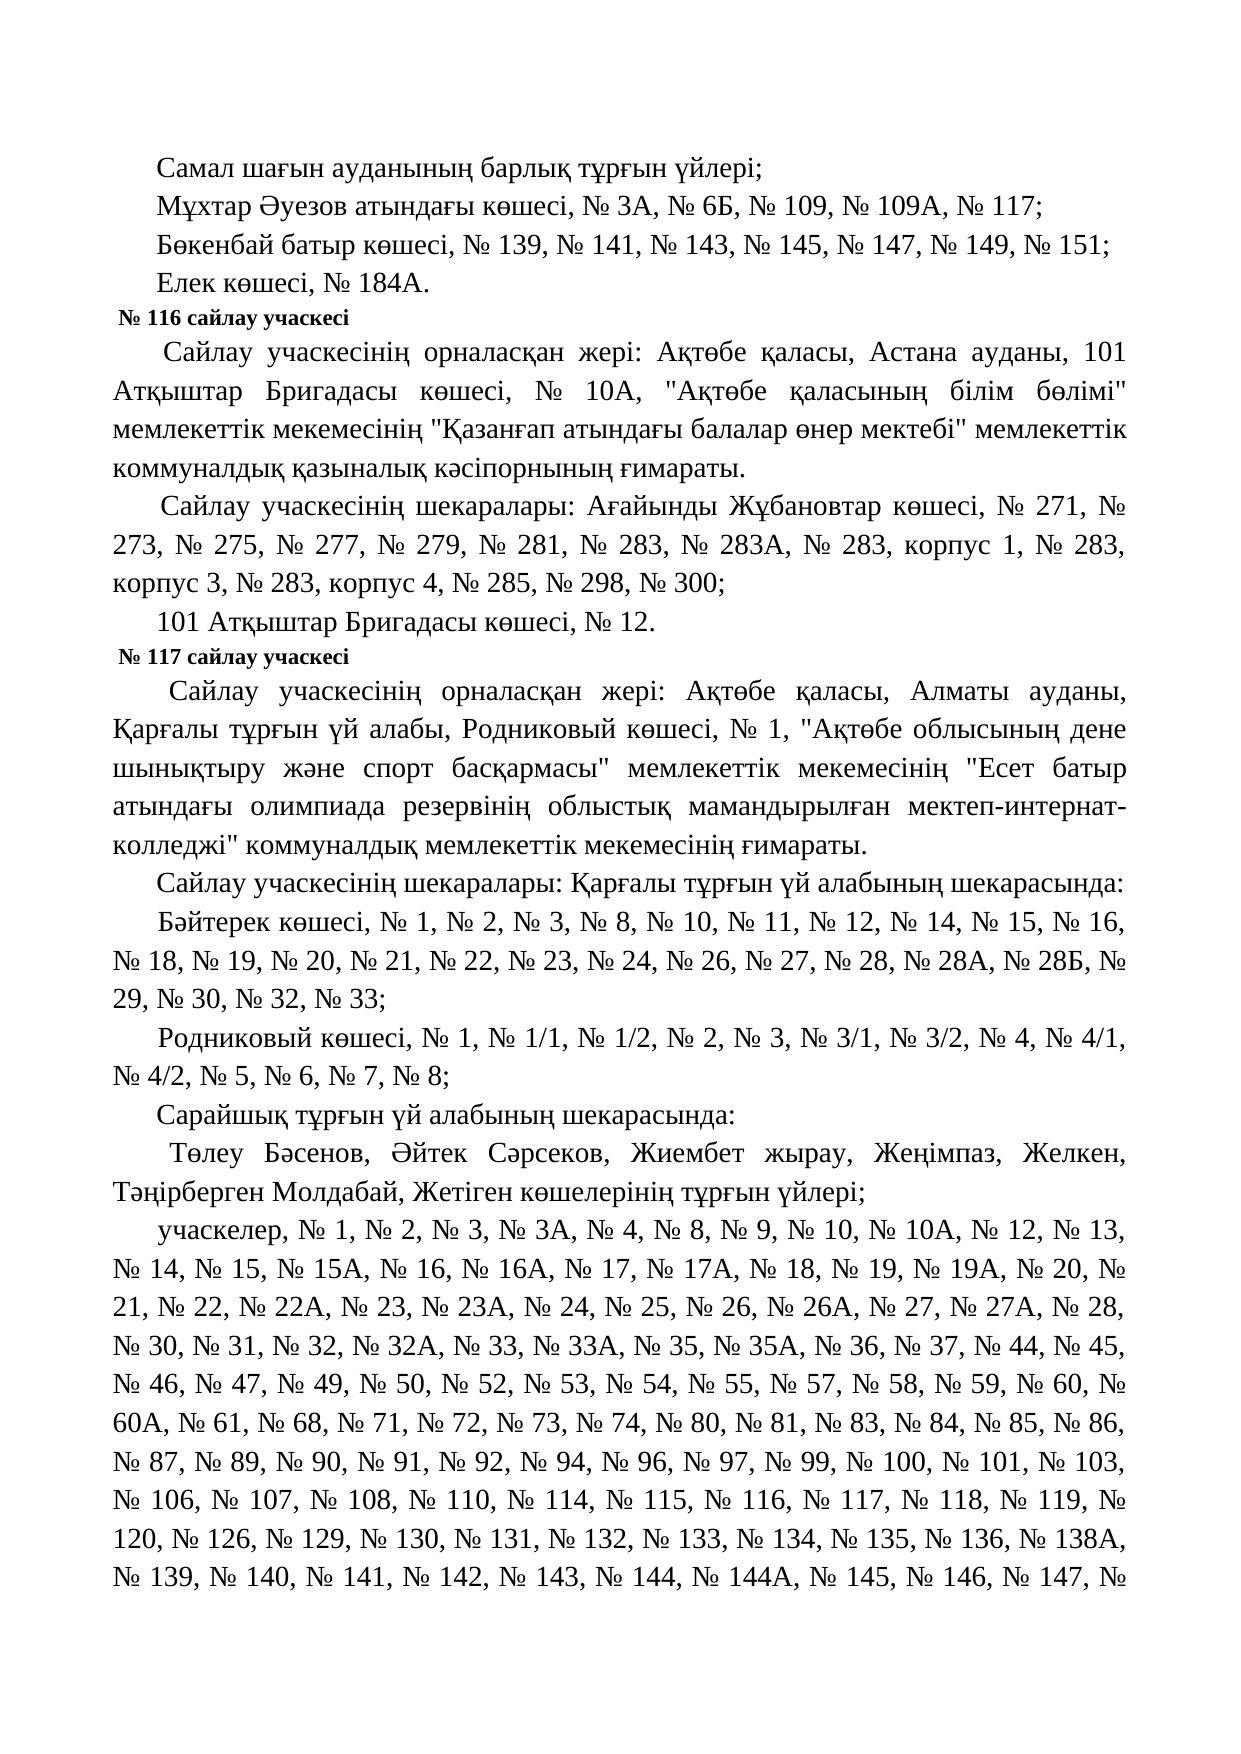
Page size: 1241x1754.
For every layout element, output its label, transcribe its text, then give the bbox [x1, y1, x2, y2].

text Сайлау учаскесінің орналасқан жері: Ақтөбе қаласы, Астана ауданы, 101 Атқыштар Бригадасы көшесі, № 10А, "Ақтөбе қаласының білім бөлімі" мемлекеттік мекемесінің "Қазанғап атындағы балалар өнер мектебі" мемлекеттік коммуналдық қазыналық кәсіпорнының ғимараты. [112, 334, 1128, 483]
text № 116 сайлау учаскесі [112, 304, 1128, 331]
text Самал шағын ауданының барлық тұрғын үйлері; [112, 150, 1128, 183]
text № 117 сайлау учаскесі [112, 643, 1128, 669]
text Родниковый көшесі, № 1, № 1/1, № 1/2, № 2, № 3, № 3/1, № 3/2, № 4, № 4/1, № 4/2, № 5, № 6, № 7, № 8; [112, 1020, 1128, 1092]
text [112, 1212, 1128, 1593]
text Бәйтерек көшесі, № 1, № 2, № 3, № 8, № 10, № 11, № 12, № 14, № 15, № 16, № 18, № 19, № 20, № 21, № 22, № 23, № 24, № 26, № 27, № 28, № 28А, № 28Б, № 29, № 30, № 32, № 33; [112, 904, 1128, 1015]
text Төлеу Бәсенов, Әйтек Сәрсеков, Жиембет жырау, Жеңімпаз, Желкен, Тәңірберген Молдабай, Жетіген көшелерінің тұрғын үйлері; [112, 1135, 1128, 1207]
text Сайлау учаскесінің шекаралары: Қарғалы тұрғын үй алабының шекарасында: [112, 866, 1128, 899]
text Сайлау учаскесінің шекаралары: Ағайынды Жұбановтар көшесі, № 271, № 273, № 275, № 277, № 279, № 281, № 283, № 283А, № 283, корпус 1, № 283, корпус 3, № 283, корпус 4, № 285, № 298, № 300; [112, 488, 1128, 599]
text Бөкенбай батыр көшесі, № 139, № 141, № 143, № 145, № 147, № 149, № 151; [112, 227, 1128, 261]
text 101 Атқыштар Бригадасы көшесі, № 12. [112, 604, 1128, 638]
text Мұхтар Әуезов атындағы көшесі, № 3А, № 6Б, № 109, № 109А, № 117; [112, 188, 1128, 222]
text Сарайшық тұрғын үй алабының шекарасында: [112, 1097, 1128, 1130]
text Сайлау учаскесінің орналасқан жері: Ақтөбе қаласы, Алматы ауданы, Қарғалы тұрғын үй алабы, Родниковый көшесі, № 1, "Ақтөбе облысының дене шынықтыру және спорт басқармасы" мемлекеттік мекемесінің "Есет батыр атындағы олимпиада резервінің облыстық мамандырылған мектеп-интернат-колледжі" коммуналдық мемлекеттік мекемесінің ғимараты. [112, 673, 1128, 861]
text Елек көшесі, № 184А. [112, 266, 1128, 299]
